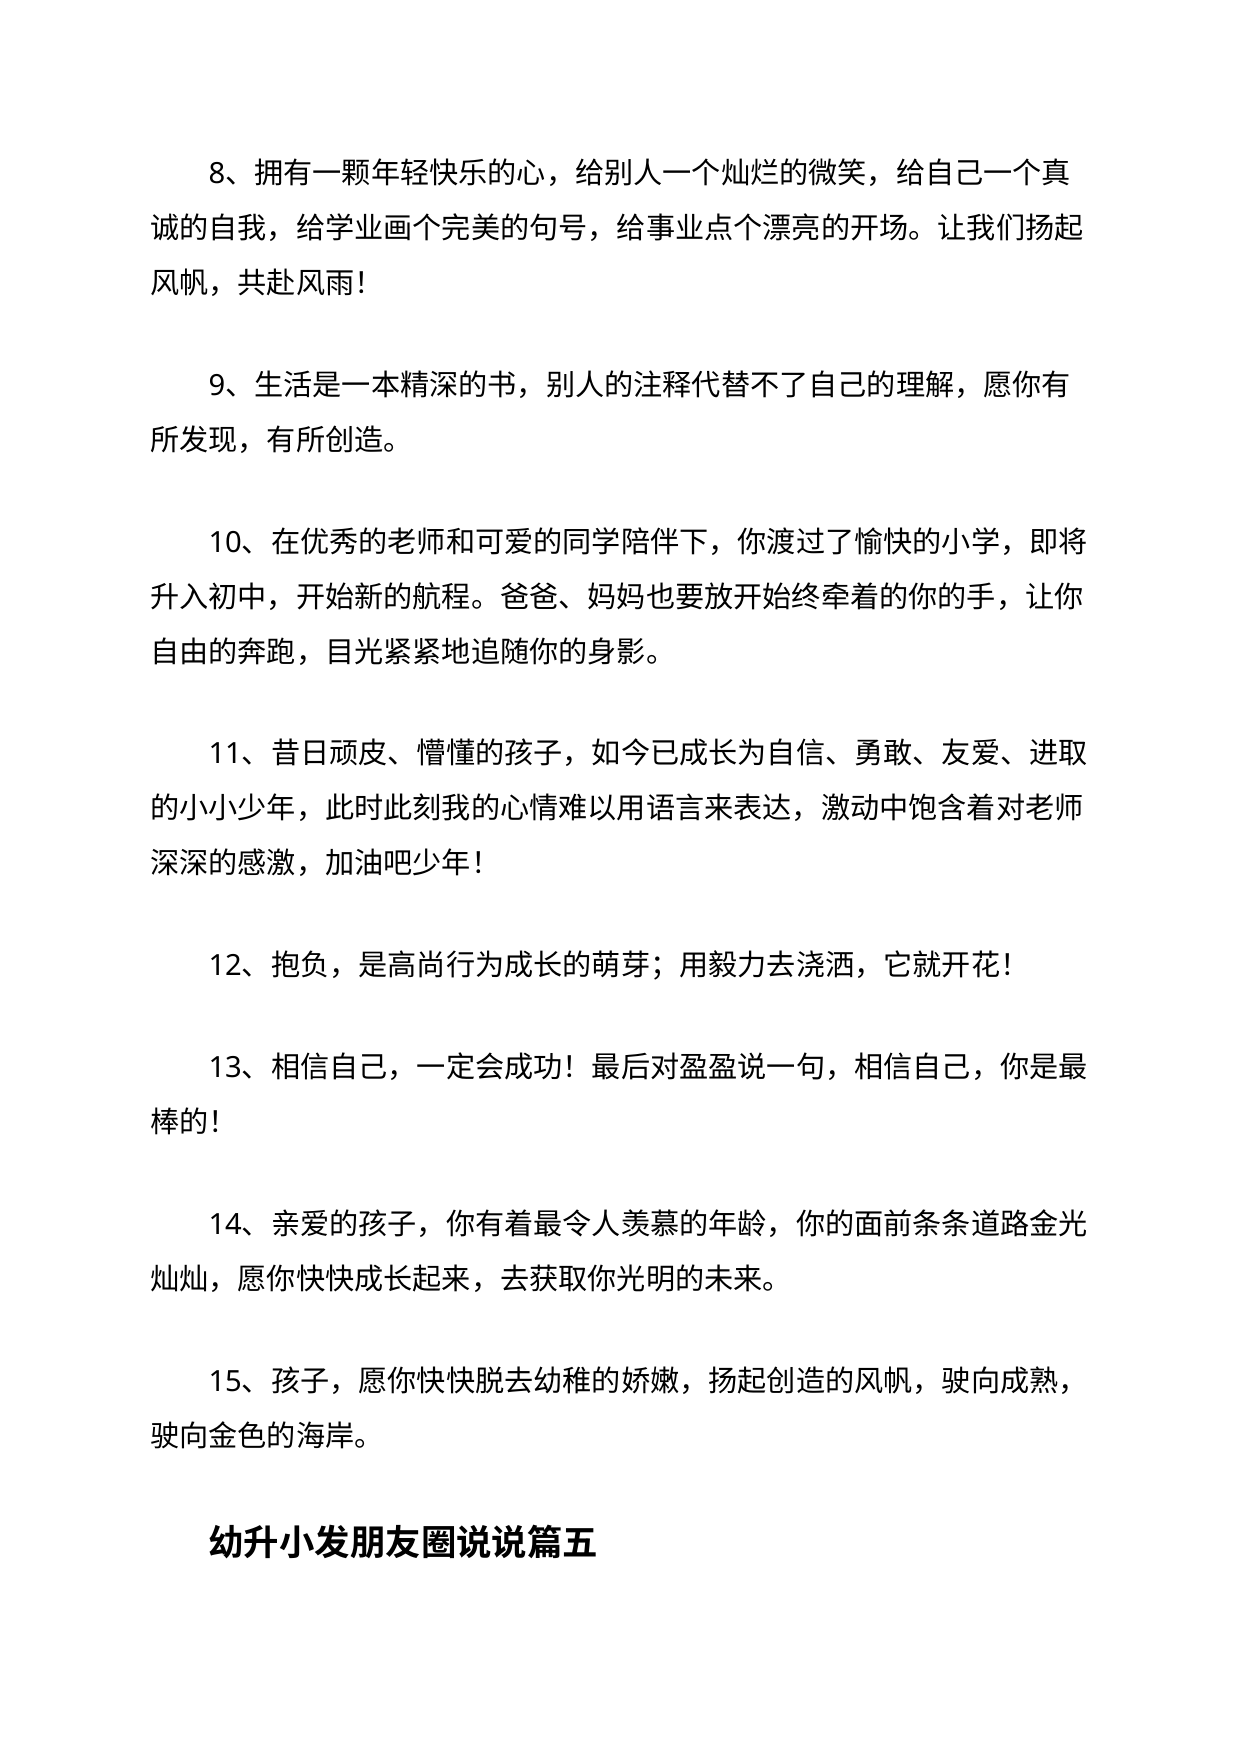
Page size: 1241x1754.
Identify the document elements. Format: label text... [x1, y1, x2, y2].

text 15、孩子，愿你快快脱去幼稚的娇嫩，扬起创造的风帆，驶向成熟，驶向金色的海岸。 [150, 1357, 1090, 1454]
text 8、拥有一颗年轻快乐的心，给别人一个灿烂的微笑，给自己一个真诚的自我，给学业画个完美的句号，给事业点个漂亮的开场。让我们扬起风帆，共赴风雨！ [150, 150, 1090, 302]
text 12、抱负，是高尚行为成长的萌芽；用毅力去浇洒，它就开花！ [150, 942, 1090, 984]
text 幼升小发朋友圈说说篇五 [150, 1514, 1090, 1565]
text 11、昔日顽皮、懵懂的孩子，如今已成长为自信、勇敢、友爱、进取的小小少年，此时此刻我的心情难以用语言来表达，激动中饱含着对老师深深的感激，加油吧少年！ [150, 730, 1090, 882]
text 9、生活是一本精深的书，别人的注释代替不了自己的理解，愿你有所发现，有所创造。 [150, 362, 1090, 459]
text 10、在优秀的老师和可爱的同学陪伴下，你渡过了愉快的小学，即将升入初中，开始新的航程。爸爸、妈妈也要放开始终牵着的你的手，让你自由的奔跑，目光紧紧地追随你的身影。 [150, 518, 1090, 671]
text 13、相信自己，一定会成功！最后对盈盈说一句，相信自己，你是最棒的！ [150, 1044, 1090, 1141]
text 14、亲爱的孩子，你有着最令人羡慕的年龄，你的面前条条道路金光灿灿，愿你快快成长起来，去获取你光明的未来。 [150, 1201, 1090, 1298]
